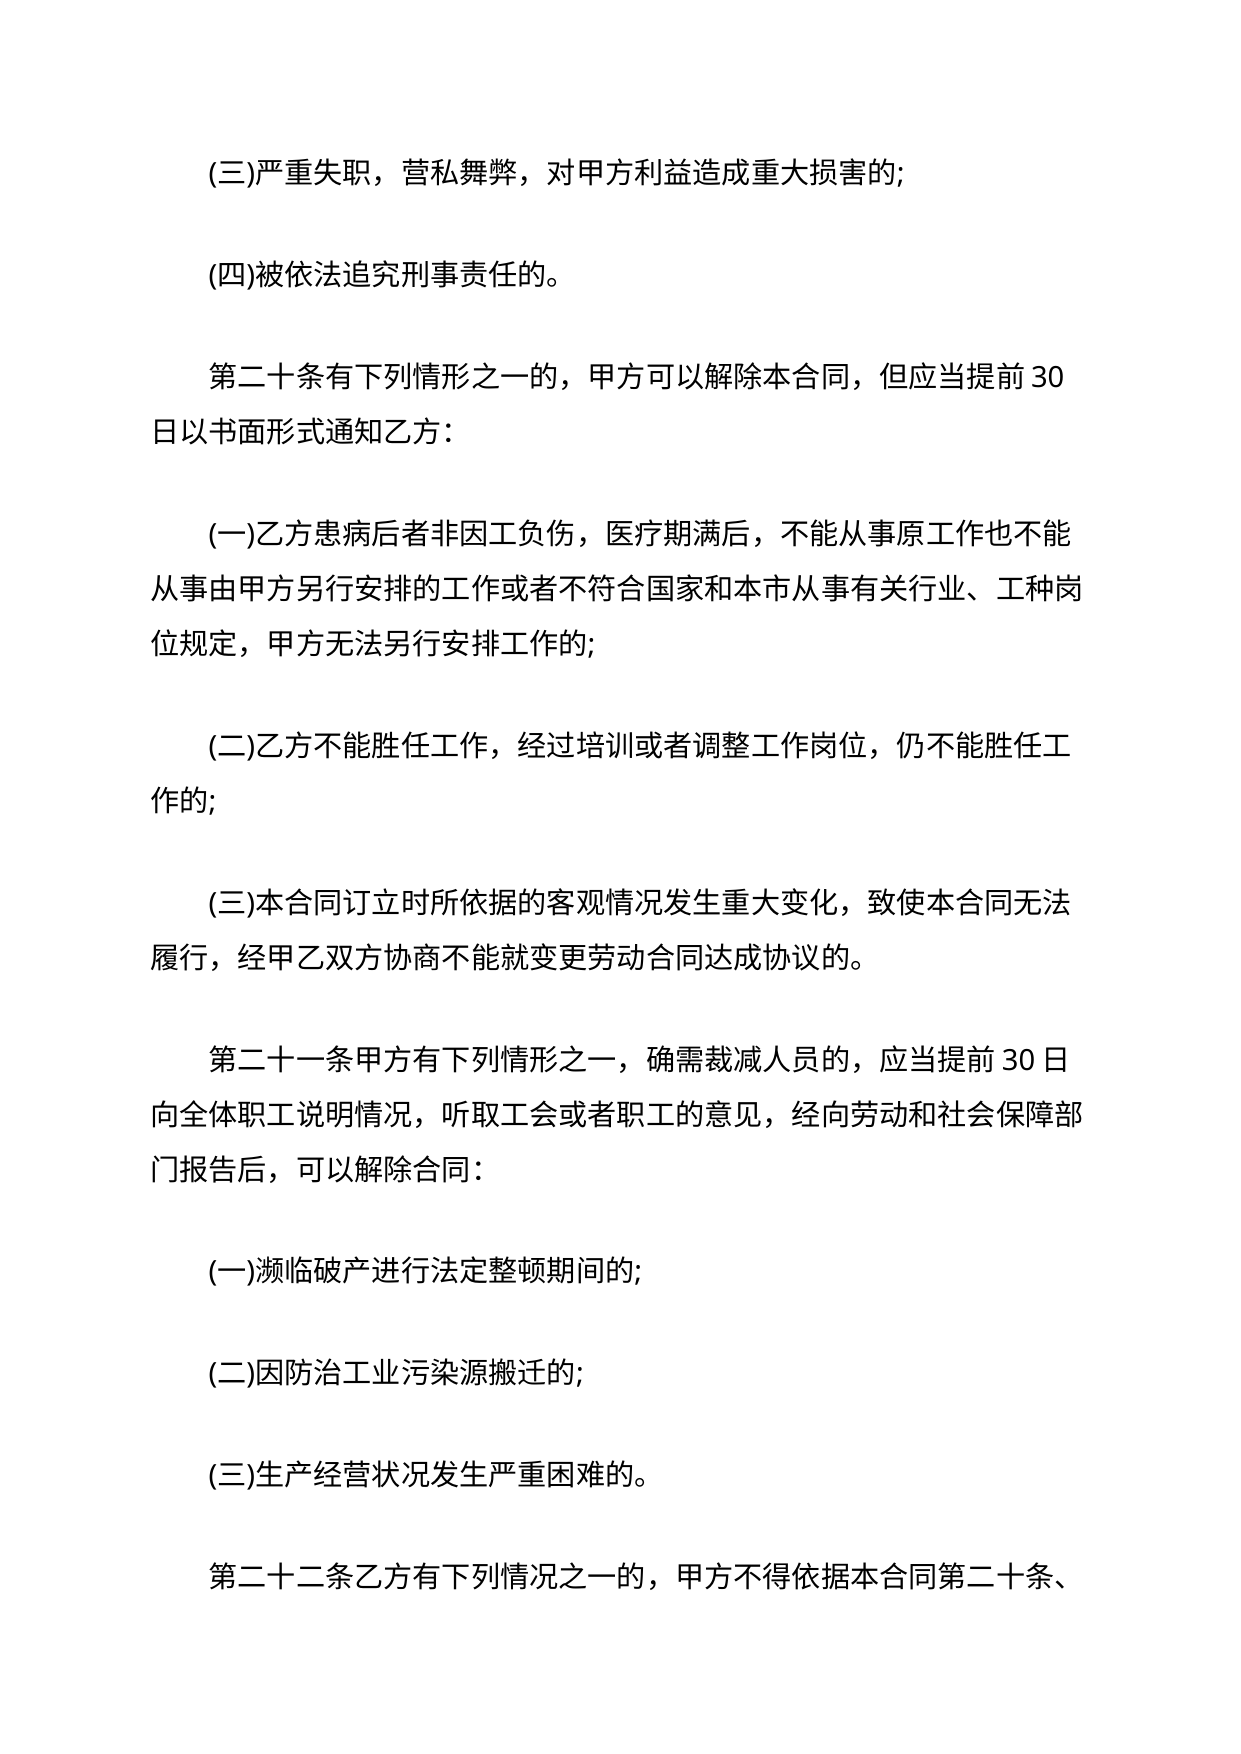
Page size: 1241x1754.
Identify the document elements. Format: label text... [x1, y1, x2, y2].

text 第二十一条甲方有下列情形之一，确需裁减人员的，应当提前30日向全体职工说明情况，听取工会或者职工的意见，经向劳动和社会保障部门报告后，可以解除合同： [150, 1036, 1090, 1188]
text (三)本合同订立时所依据的客观情况发生重大变化，致使本合同无法履行，经甲乙双方协商不能就变更劳动合同达成协议的。 [150, 879, 1090, 977]
text 第二十条有下列情形之一的，甲方可以解除本合同，但应当提前30日以书面形式通知乙方： [150, 354, 1090, 451]
text (四)被依法追究刑事责任的。 [150, 252, 1090, 294]
text (一)濒临破产进行法定整顿期间的; [150, 1248, 1090, 1290]
text (二)因防治工业污染源搬迁的; [150, 1350, 1090, 1392]
text (一)乙方患病后者非因工负伤，医疗期满后，不能从事原工作也不能从事由甲方另行安排的工作或者不符合国家和本市从事有关行业、工种岗位规定，甲方无法另行安排工作的; [150, 511, 1090, 663]
text (三)生产经营状况发生严重困难的。 [150, 1452, 1090, 1494]
text (二)乙方不能胜任工作，经过培训或者调整工作岗位，仍不能胜任工作的; [150, 723, 1090, 820]
text (三)严重失职，营私舞弊，对甲方利益造成重大损害的; [150, 150, 1090, 192]
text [150, 1554, 1090, 1596]
